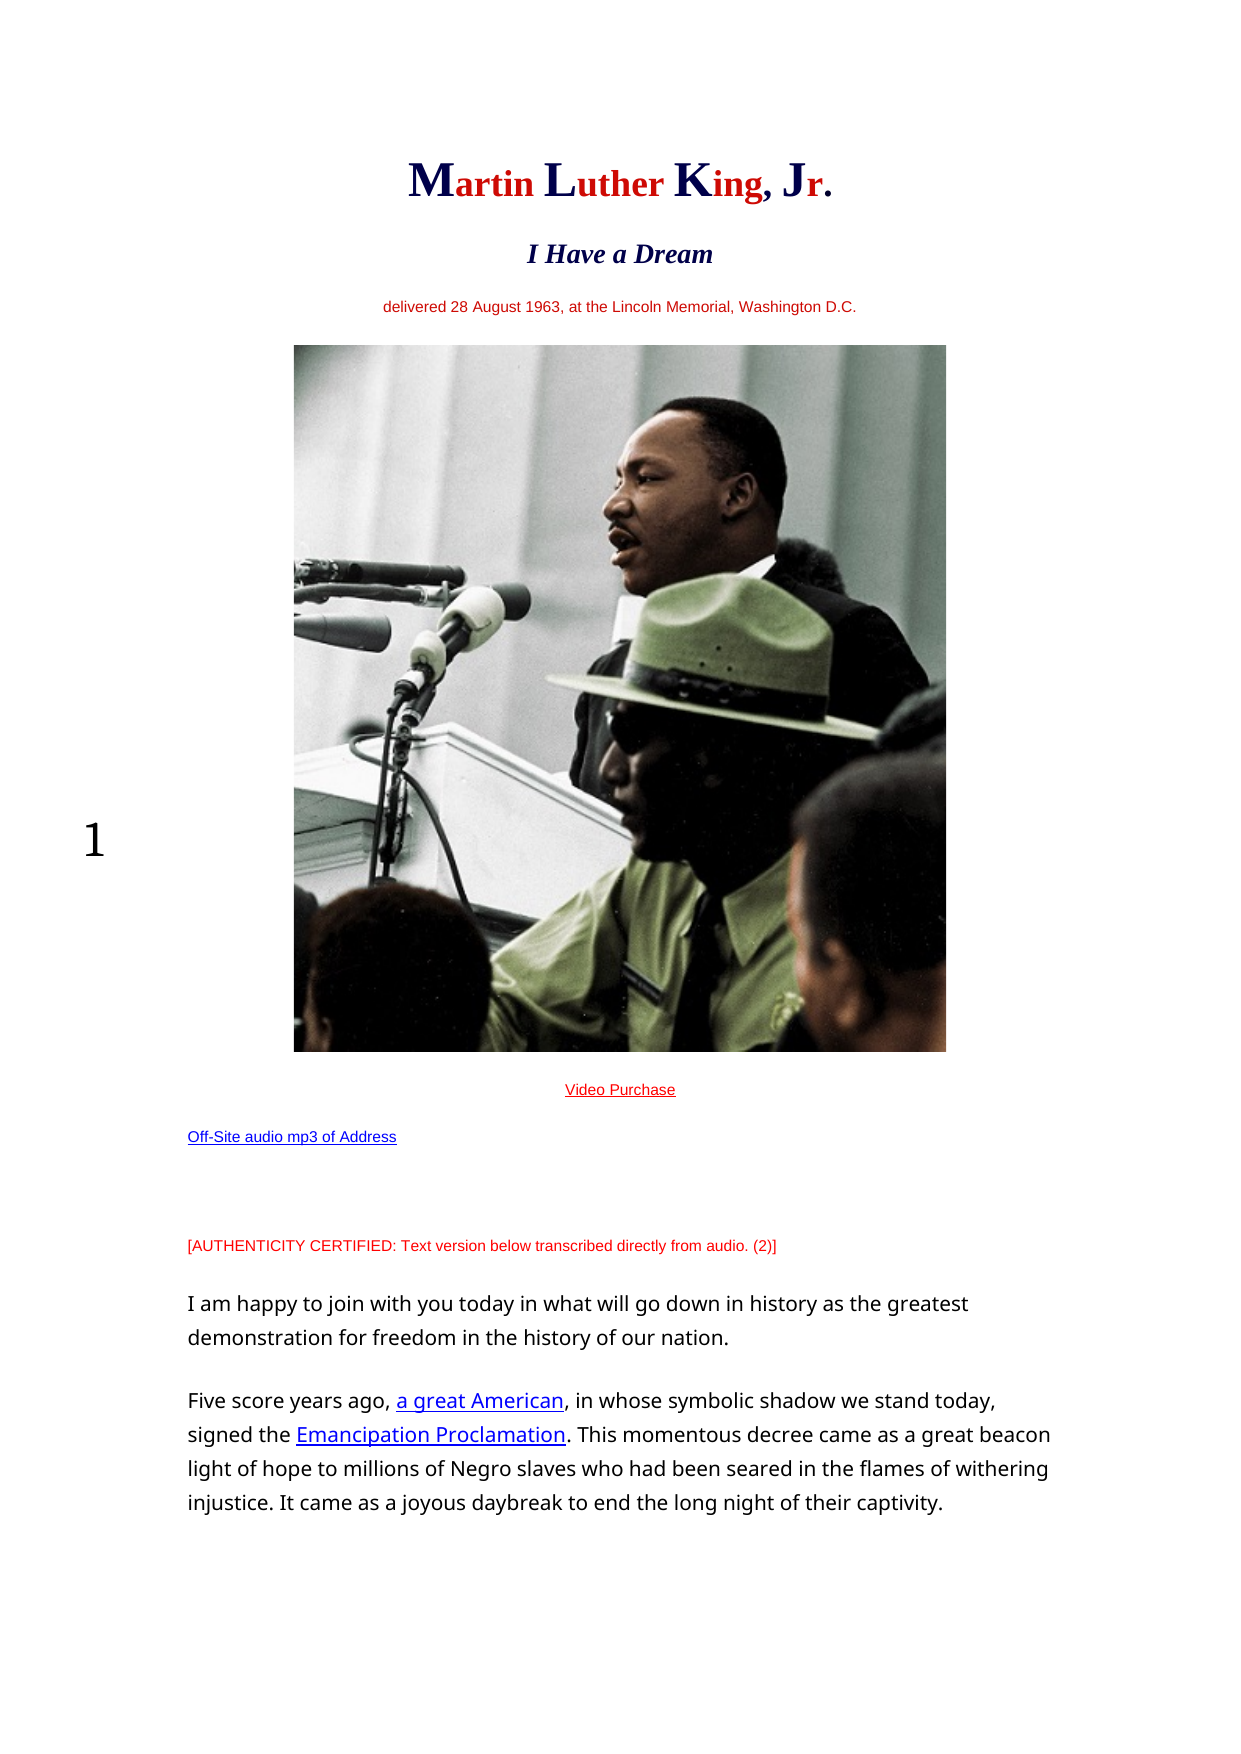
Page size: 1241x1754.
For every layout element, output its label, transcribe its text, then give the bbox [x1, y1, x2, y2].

text I am happy to join with you today in what will go down in history as the greatest demonstration for freedom in the history of our nation. [187, 1284, 1053, 1352]
text [AUTHENTICITY CERTIFIED: Text version below transcribed directly from audio. (2)] [187, 1237, 1053, 1255]
text Martin Luther King, Jr. [187, 150, 1053, 207]
text I Have a Dream [187, 237, 1053, 269]
text Five score years ago, a great American, in whose symbolic shadow we stand today, signed the Emancipation Proclamation. This momentous decree came as a great beacon light of hope to millions of Negro slaves who had been seared in the flames of withering injustice. It came as a joyous daybreak to end the long night of their captivity. [187, 1381, 1053, 1517]
text Off-Site audio mp3 of Address [187, 1128, 1053, 1146]
text Video Purchase [187, 1081, 1053, 1099]
picture [293, 345, 947, 1052]
text delivered 28 August 1963, at the Lincoln Memorial, Washington D.C. [187, 298, 1053, 316]
